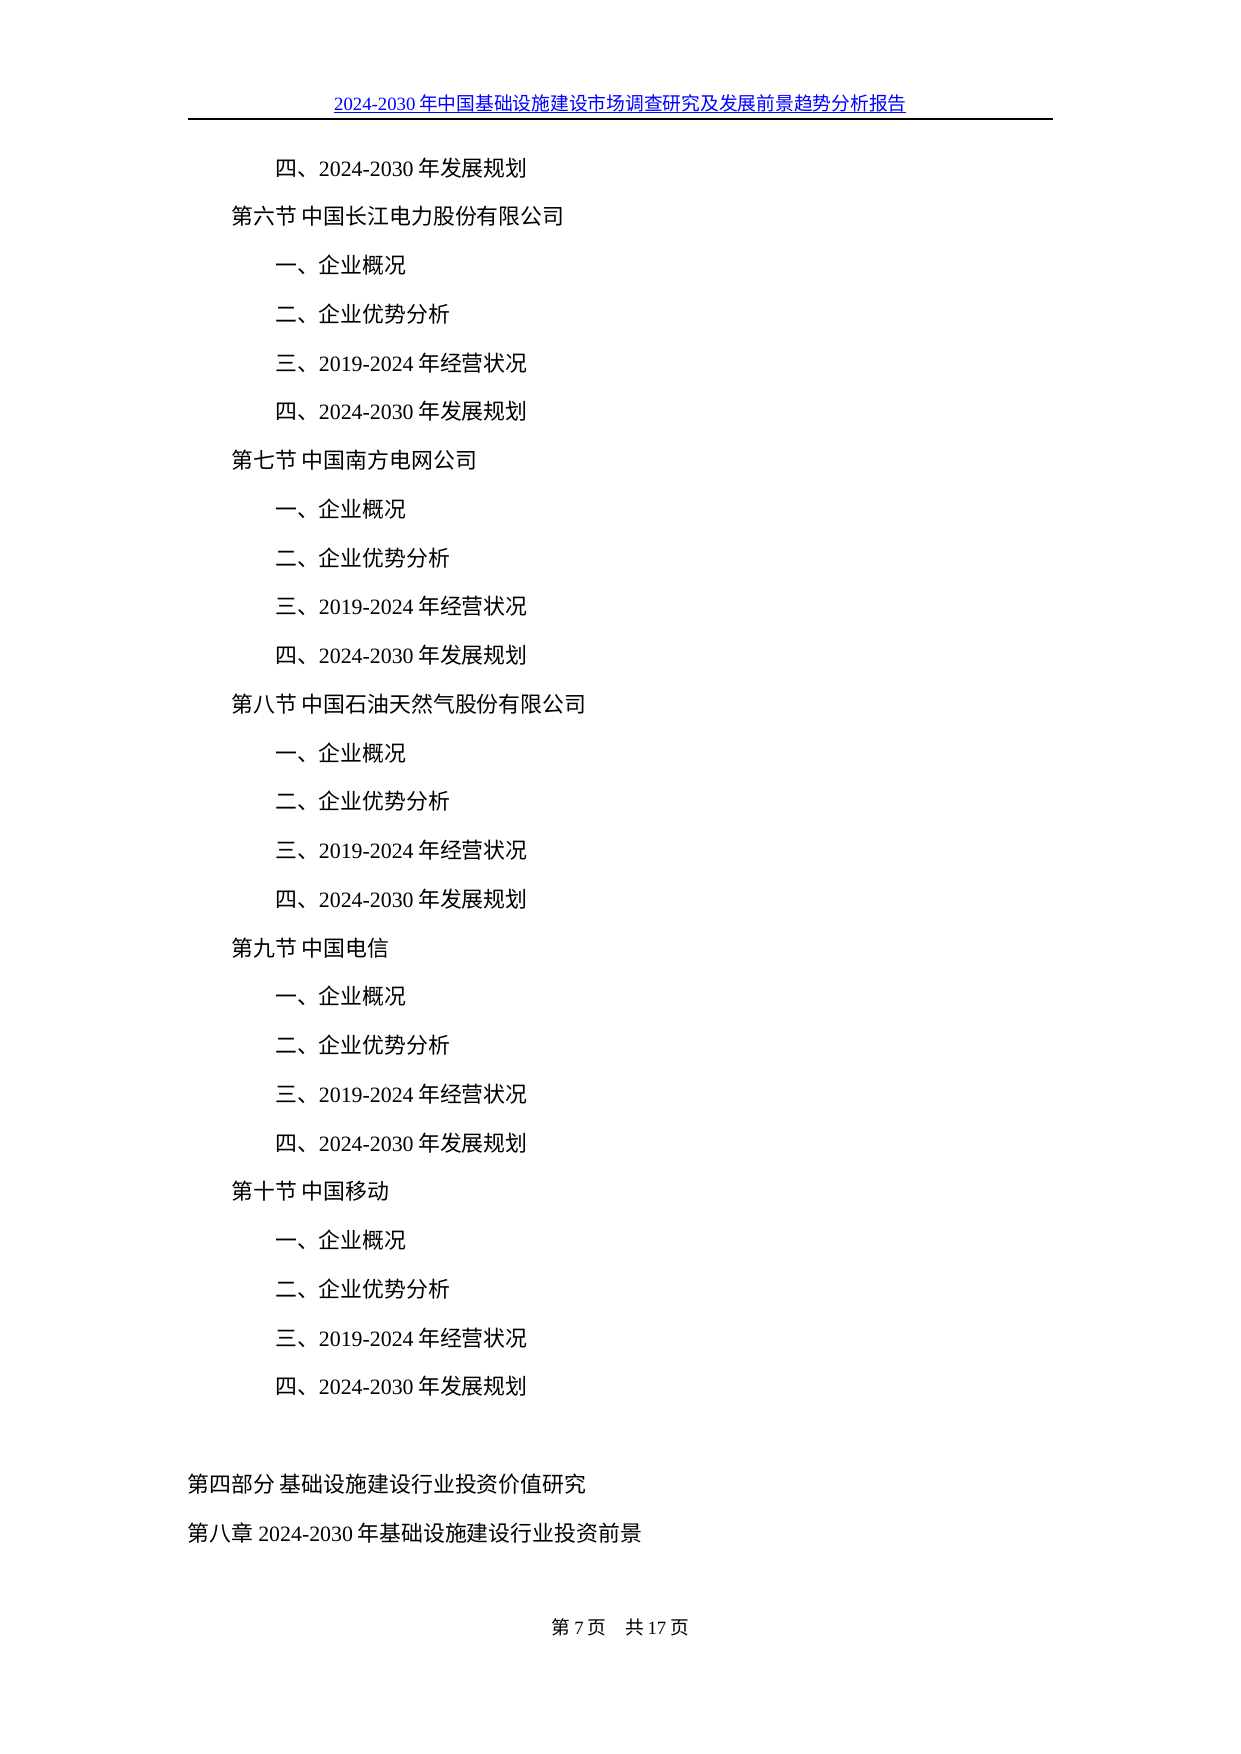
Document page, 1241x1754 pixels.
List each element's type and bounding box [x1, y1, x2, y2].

text [187, 150, 1053, 1548]
